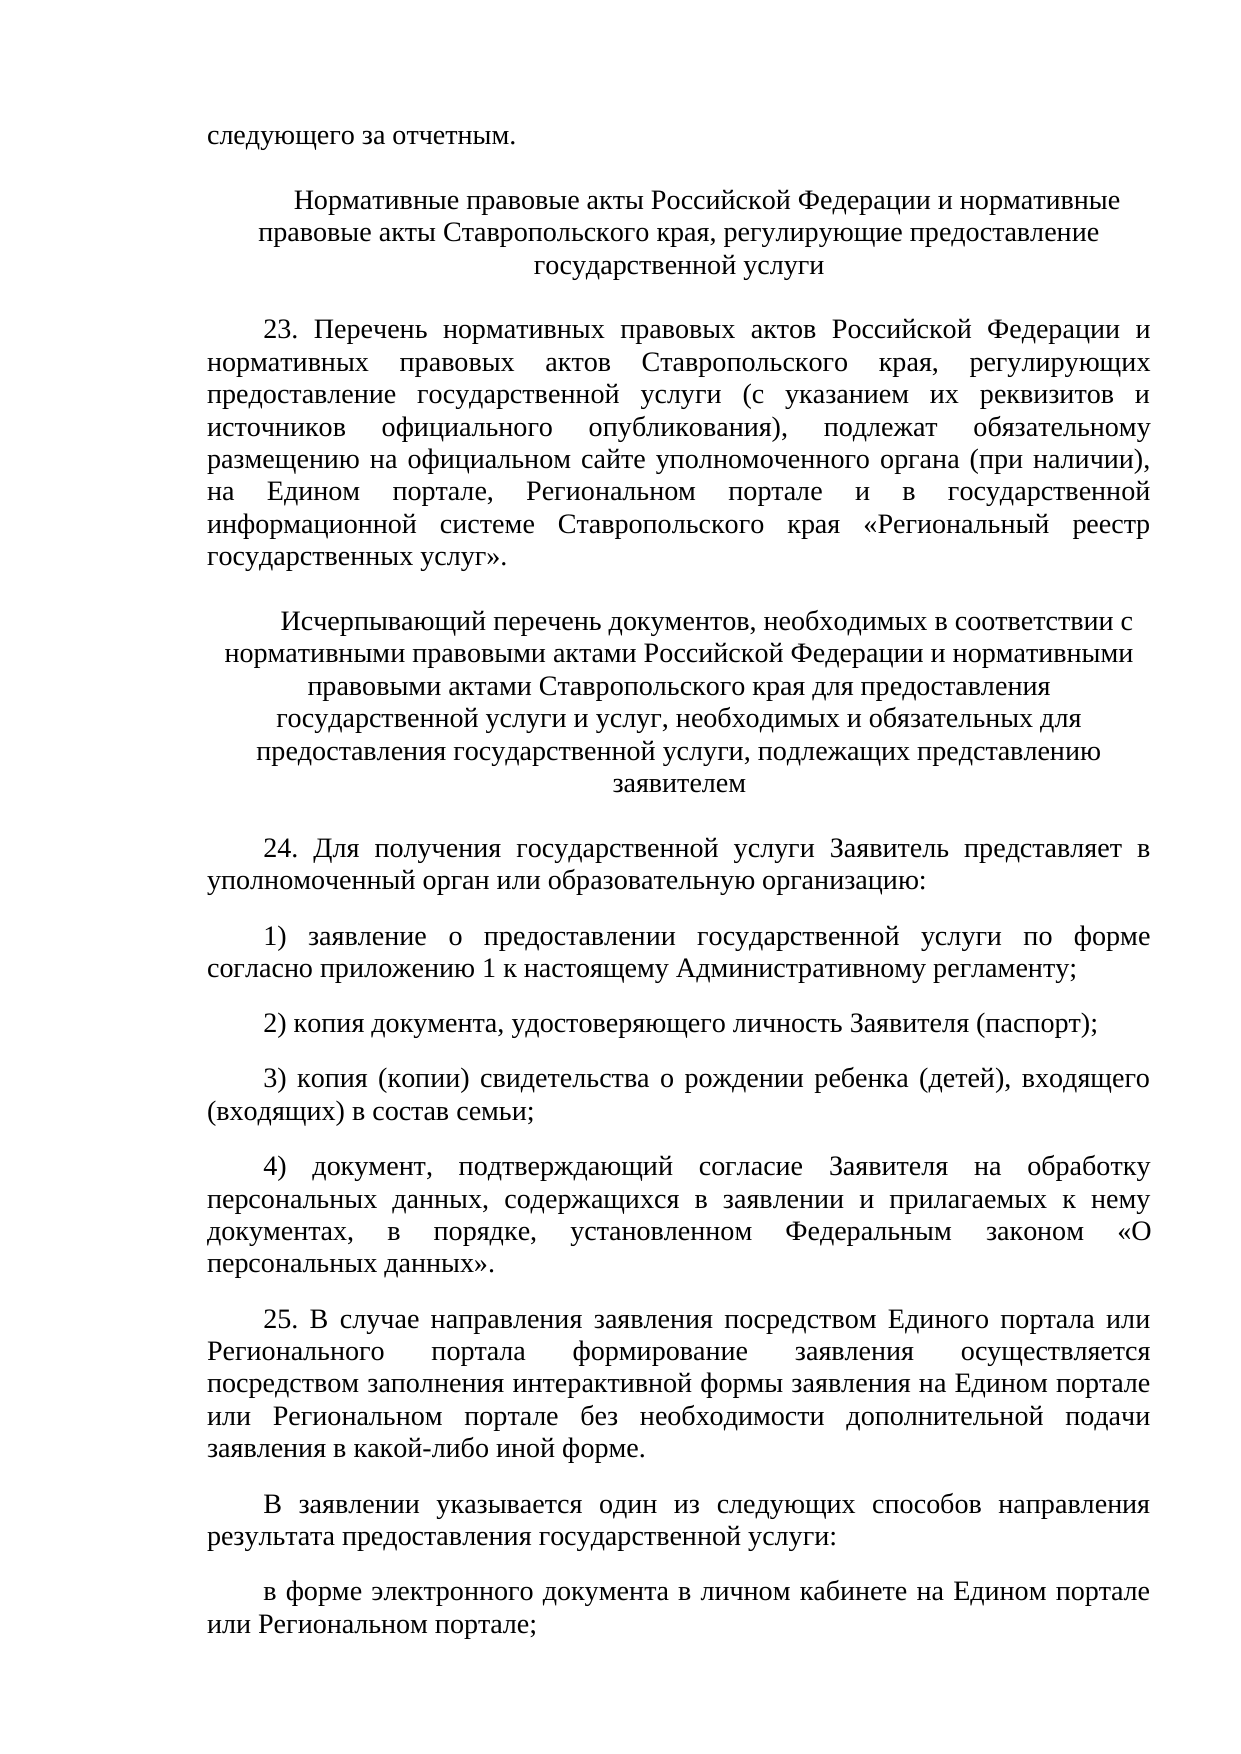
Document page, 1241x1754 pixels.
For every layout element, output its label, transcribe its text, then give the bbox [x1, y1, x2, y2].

text 3) копия (копии) свидетельства о рождении ребенка (детей), входящего (входящих) в состав семьи; [207, 1062, 1152, 1126]
title Исчерпывающий перечень документов, необходимых в соответствии с нормативными правовыми актами Российской Федерации и нормативными правовыми актами Ставропольского края для предоставления государственной услуги и услуг, необходимых и обязательных для предоставления государственной услуги, подлежащих представлению заявителем [207, 604, 1152, 798]
text 4) документ, подтверждающий согласие Заявителя на обработку персональных данных, содержащихся в заявлении и прилагаемых к нему документах, в порядке, установленном Федеральным законом «О персональных данных». [207, 1149, 1152, 1279]
text в форме электронного документа в личном кабинете на Едином портале или Региональном портале; [207, 1574, 1152, 1639]
text В заявлении указывается один из следующих способов направления результата предоставления государственной услуги: [207, 1487, 1152, 1551]
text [207, 118, 1152, 151]
text 1) заявление о предоставлении государственной услуги по форме согласно приложению 1 к настоящему Административному регламенту; [207, 918, 1152, 983]
text 24. Для получения государственной услуги Заявитель представляет в уполномоченный орган или образовательную организацию: [207, 831, 1152, 896]
title Нормативные правовые акты Российской Федерации и нормативные правовые акты Ставропольского края, регулирующие предоставление государственной услуги [207, 183, 1152, 280]
text 23. Перечень нормативных правовых актов Российской Федерации и нормативных правовых актов Ставропольского края, регулирующих предоставление государственной услуги (с указанием их реквизитов и источников официального опубликования), подлежат обязательному размещению на официальном сайте уполномоченного органа (при наличии), на Едином портале, Региональном портале и в государственной информационной системе Ставропольского края «Региональный реестр государственных услуг». [207, 312, 1152, 572]
text 25. В случае направления заявления посредством Единого портала или Регионального портала формирование заявления осуществляется посредством заполнения интерактивной формы заявления на Едином портале или Региональном портале без необходимости дополнительной подачи заявления в какой-либо иной форме. [207, 1302, 1152, 1464]
text 2) копия документа, удостоверяющего личность Заявителя (паспорт); [207, 1006, 1152, 1039]
